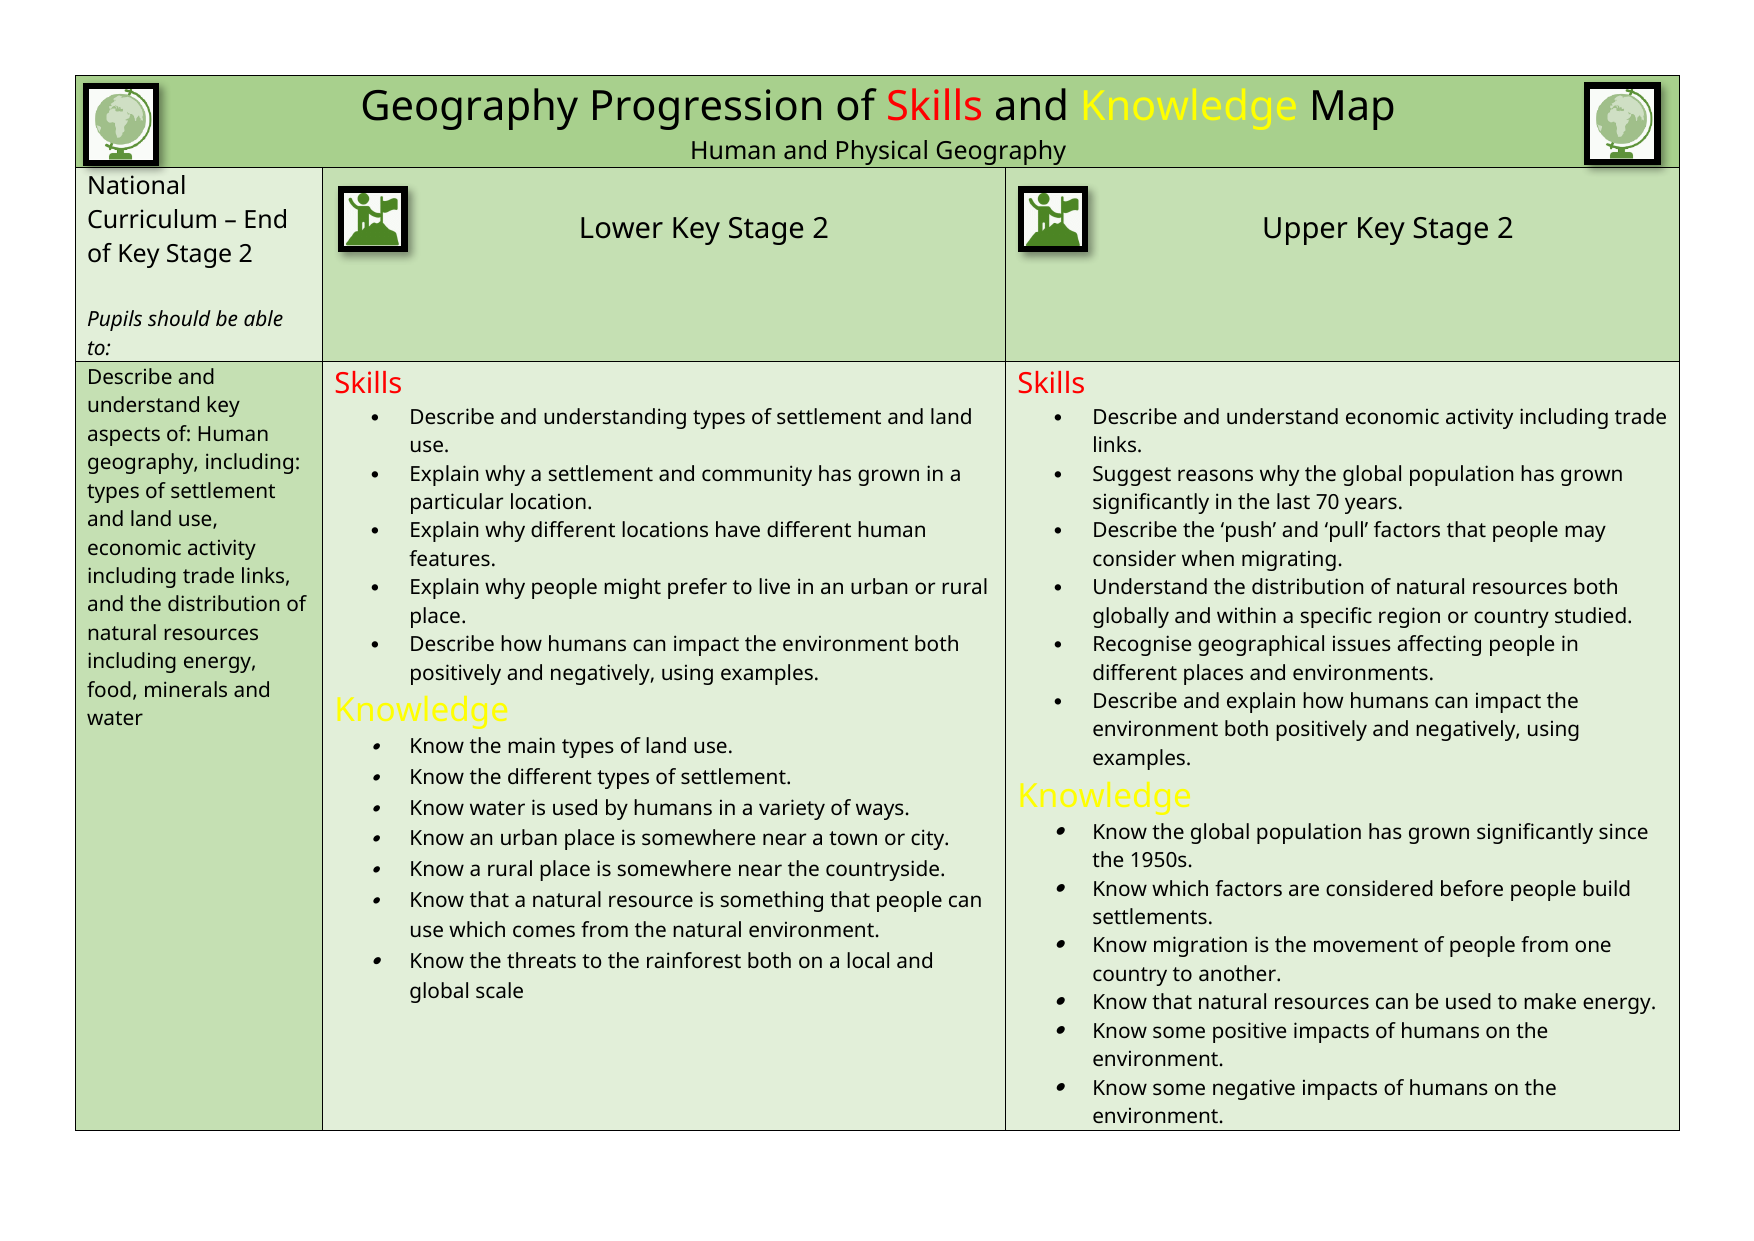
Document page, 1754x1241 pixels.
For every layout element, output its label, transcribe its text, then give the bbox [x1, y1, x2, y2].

table_cell Lower Key Stage 2 [323, 168, 1005, 361]
table_header Geography Progression of Skills and Knowledge Map Human and Physical Geography [76, 76, 1679, 167]
table_cell National Curriculum – End of Key Stage 2 Pupils should be able to: [76, 168, 322, 361]
table_cell Skills Describe and understanding types of settlement and land use. Explain why a settlement and community has grown in a particular location. Explain why different locations have different human features. Explain why people might prefer to live in an urban or rural place. Describe how humans can impact the environment both positively and negatively, using examples. Knowledge Know the main types of land use. Know the different types of settlement. Know water is used by humans in a variety of ways. Know an urban place is somewhere near a town or city. Know a rural place is somewhere near the countryside. Know that a natural resource is something that people can use which comes from the natural environment. Know the threats to the rainforest both on a local and global scale [323, 362, 1005, 1130]
table_cell Describe and understand key aspects of: Human geography, including: types of settlement and land use, economic activity including trade links, and the distribution of natural resources including energy, food, minerals and water [76, 362, 322, 1130]
table_cell Upper Key Stage 2 [1006, 168, 1679, 361]
table_cell Skills Describe and understand economic activity including trade links. Suggest reasons why the global population has grown significantly in the last 70 years. Describe the ‘push’ and ‘pull’ factors that people may consider when migrating. Understand the distribution of natural resources both globally and within a specific region or country studied. Recognise geographical issues affecting people in different places and environments. Describe and explain how humans can impact the environment both positively and negatively, using examples. Knowledge Know the global population has grown significantly since the 1950s. Know which factors are considered before people build settlements. Know migration is the movement of people from one country to another. Know that natural resources can be used to make energy. Know some positive impacts of humans on the environment. Know some negative impacts of humans on the environment. [1006, 362, 1679, 1130]
